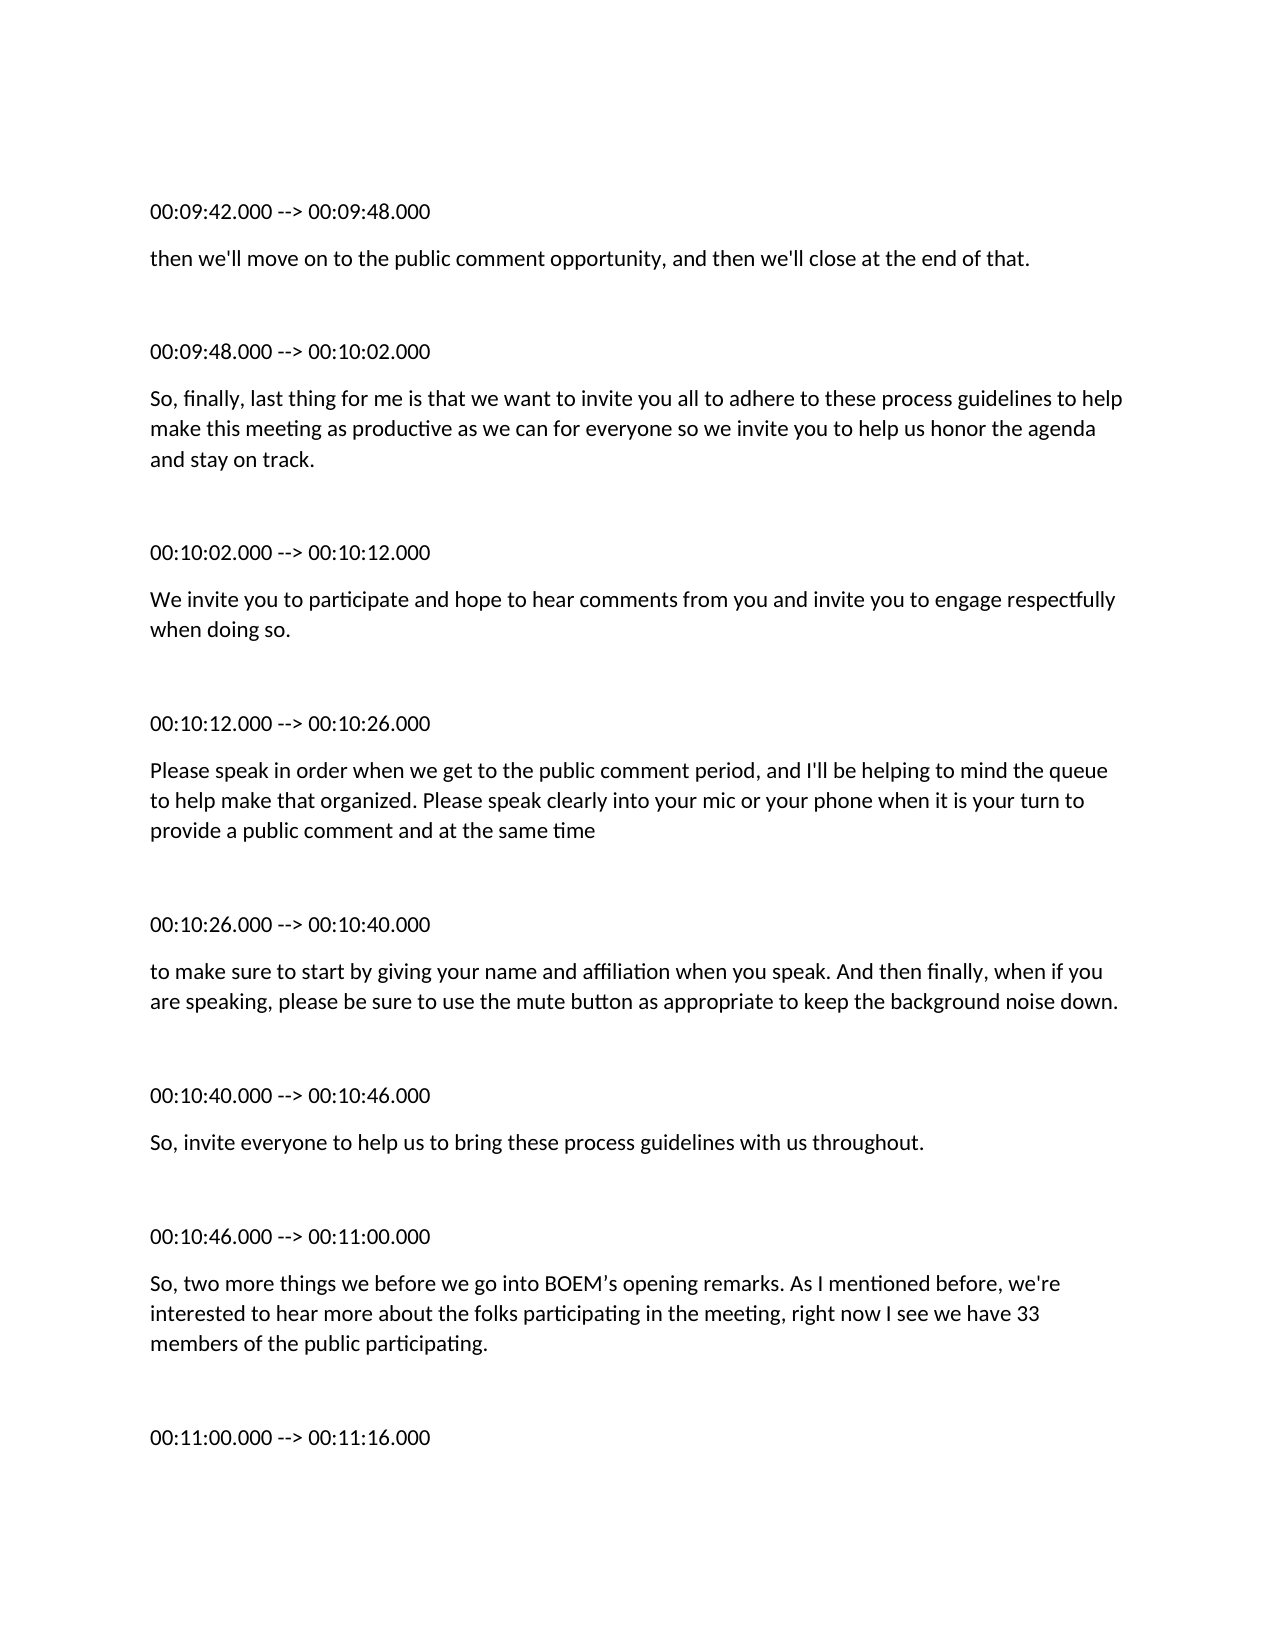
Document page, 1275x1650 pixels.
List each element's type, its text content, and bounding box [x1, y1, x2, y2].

text Please speak in order when we get to the public comment period, and I'll be helping to mind the queue to help make that organized. Please speak clearly into your mic or your phone when it is your turn to provide a public comment and at the same time [150, 756, 1125, 845]
text So, invite everyone to help us to bring these process guidelines with us throughout. [150, 1128, 1125, 1156]
text 00:10:26.000 --> 00:10:40.000 [150, 910, 1125, 938]
text to make sure to start by giving your name and affiliation when you speak. And then finally, when if you are speaking, please be sure to use the mute button as appropriate to keep the background noise down. [150, 957, 1125, 1016]
text 00:10:02.000 --> 00:10:12.000 [150, 538, 1125, 567]
text So, two more things we before we go into BOEM’s opening remarks. As I mentioned before, we're interested to hear more about the folks participating in the meeting, right now I see we have 33 members of the public participating. [150, 1269, 1125, 1357]
text 00:11:00.000 --> 00:11:16.000 [150, 1423, 1125, 1451]
text 00:09:42.000 --> 00:09:48.000 [150, 197, 1125, 225]
text 00:10:12.000 --> 00:10:26.000 [150, 709, 1125, 737]
text We invite you to participate and hope to hear comments from you and invite you to engage respectfully when doing so. [150, 585, 1125, 644]
text 00:09:48.000 --> 00:10:02.000 [150, 337, 1125, 366]
text then we'll move on to the public comment opportunity, and then we'll close at the end of that. [150, 244, 1125, 272]
text 00:10:40.000 --> 00:10:46.000 [150, 1081, 1125, 1109]
text 00:10:46.000 --> 00:11:00.000 [150, 1222, 1125, 1250]
text So, finally, last thing for me is that we want to invite you all to adhere to these process guidelines to help make this meeting as productive as we can for everyone so we invite you to help us honor the agenda and stay on track. [150, 384, 1125, 473]
